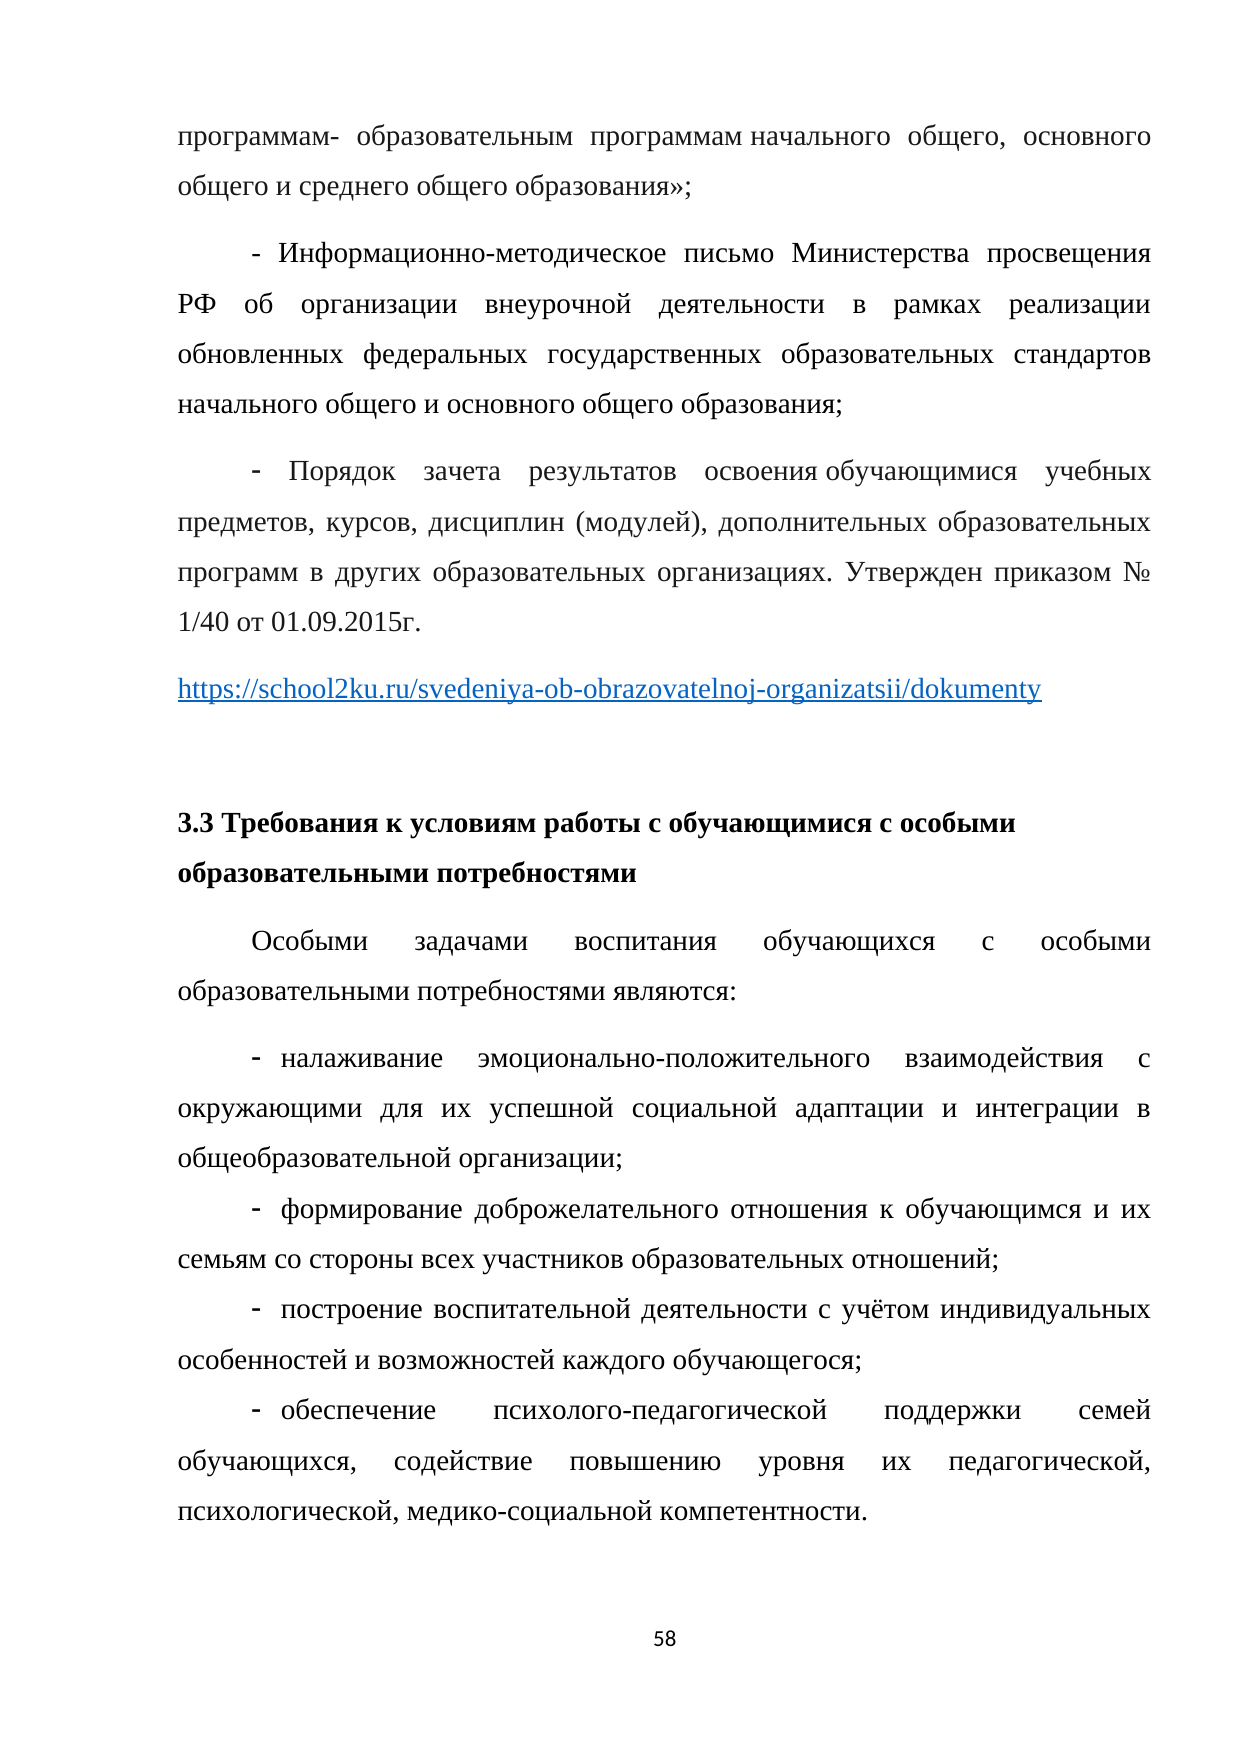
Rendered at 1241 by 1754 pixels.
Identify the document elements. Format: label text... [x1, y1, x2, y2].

text Особыми задачами воспитания обучающихся с особыми образовательными потребностями являются: [177, 923, 1152, 1006]
list обеспечение психолого-педагогической поддержки семей обучающихся, содействие повышению уровня их педагогической, психологической, медико-социальной компетентности. [177, 1392, 1152, 1527]
list формирование доброжелательного отношения к обучающимся и их семьям со стороны всех участников образовательных отношений; [177, 1191, 1152, 1275]
list построение воспитательной деятельности с учётом индивидуальных особенностей и возможностей каждого обучающегося; [177, 1292, 1152, 1376]
list налаживание эмоционально-положительного взаимодействия с окружающими для их успешной социальной адаптации и интеграции в общеобразовательной организации; [177, 1040, 1152, 1174]
text 3.3 Требования к условиям работы с обучающимися с особыми образовательными потребностями [177, 805, 1152, 889]
text - Информационно-методическое письмо Министерства просвещения РФ об организации внеурочной деятельности в рамках реализации обновленных федеральных государственных образовательных стандартов начального общего и основного общего образования; [177, 235, 1152, 420]
text Порядок зачета результатов освоения обучающимися учебных предметов, курсов, дисциплин (модулей), дополнительных образовательных программ в других образовательных организациях. Утвержден приказом № 1/40 от 01.09.2015г. [177, 453, 1152, 638]
text https://school2ku.ru/svedeniya-ob-obrazovatelnoj-organizatsii/dokumenty [177, 671, 1152, 705]
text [177, 118, 1152, 202]
